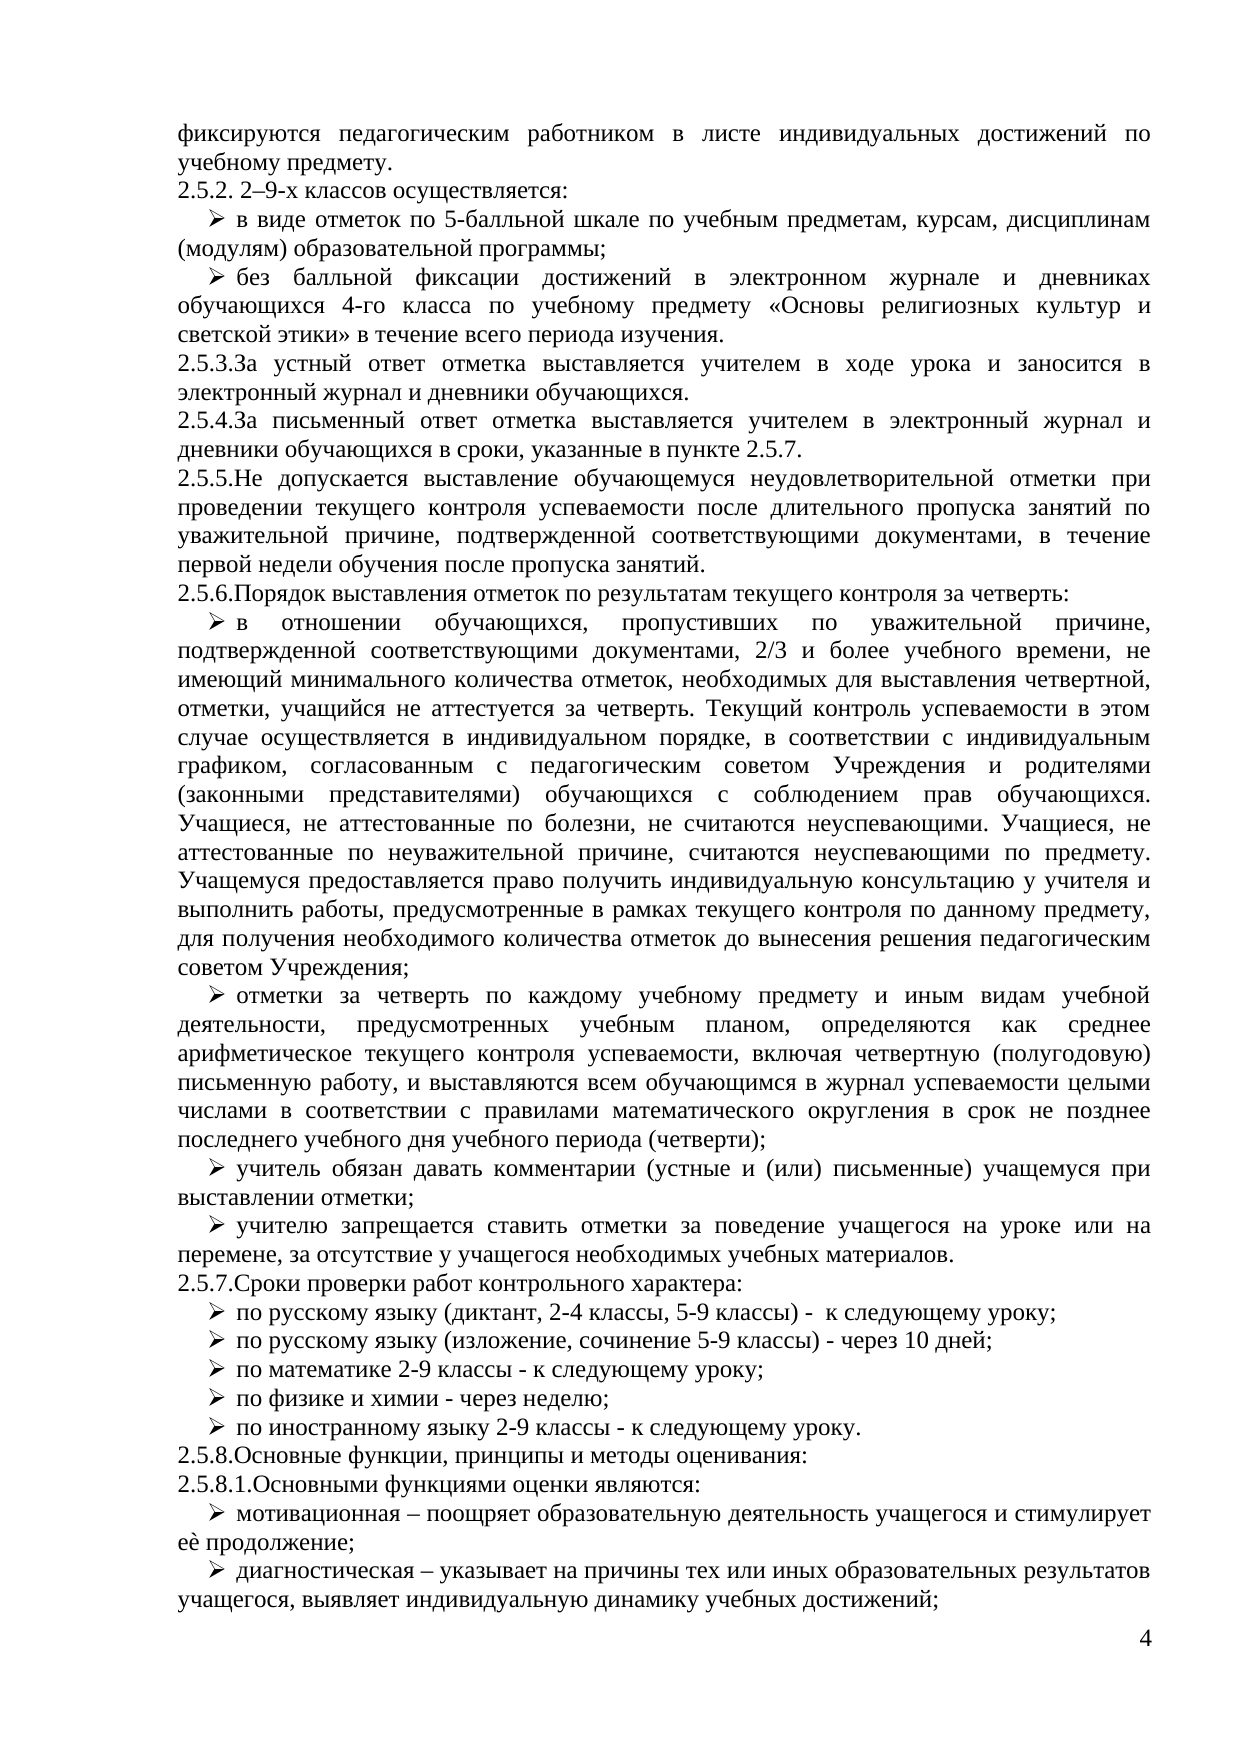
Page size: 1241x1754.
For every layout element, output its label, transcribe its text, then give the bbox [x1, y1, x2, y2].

list по физике и химии - через неделю; [177, 1383, 1152, 1412]
list мотивационная – поощряет образовательную деятельность учащегося и стимулирует еѐ продолжение; [177, 1498, 1152, 1556]
text 2.5.8.1.Основными функциями оценки являются: [177, 1469, 1152, 1498]
text 2.5.8.Основные функции, принципы и методы оценивания: [177, 1441, 1152, 1469]
list учителю запрещается ставить отметки за поведение учащегося на уроке или на перемене, за отсутствие у учащегося необходимых учебных материалов. [177, 1211, 1152, 1268]
list в отношении обучающихся, пропустивших по уважительной причине, подтвержденной соответствующими документами, 2/3 и более учебного времени, не имеющий минимального количества отметок, необходимых для выставления четвертной, отметки, учащийся не аттестуется за четверть. Текущий контроль успеваемости в этом случае осуществляется в индивидуальном порядке, в соответствии с индивидуальным графиком, согласованным с педагогическим советом Учреждения и родителями (законными представителями) обучающихся с соблюдением прав обучающихся. Учащиеся, не аттестованные по болезни, не считаются неуспевающими. Учащиеся, не аттестованные по неуважительной причине, считаются неуспевающими по предмету. Учащемуся предоставляется право получить индивидуальную консультацию у учителя и выполнить работы, предусмотренные в рамках текущего контроля по данному предмету, для получения необходимого количества отметок до вынесения решения педагогическим советом Учреждения; [177, 607, 1152, 981]
list по русскому языку (диктант, 2-4 классы, 5-9 классы) - к следующему уроку; [177, 1297, 1152, 1326]
text 2.5.3.За устный ответ отметка выставляется учителем в ходе урока и заносится в электронный журнал и дневники обучающихся. [177, 348, 1152, 406]
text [177, 118, 1152, 176]
list без балльной фиксации достижений в электронном журнале и дневниках обучающихся 4-го класса по учебному предмету «Основы религиозных культур и светской этики» в течение всего периода изучения. [177, 262, 1152, 348]
list отметки за четверть по каждому учебному предмету и иным видам учебной деятельности, предусмотренных учебным планом, определяются как среднее арифметическое текущего контроля успеваемости, включая четвертную (полугодовую) письменную работу, и выставляются всем обучающимся в журнал успеваемости целыми числами в соответствии с правилами математического округления в срок не позднее последнего учебного дня учебного периода (четверти); [177, 981, 1152, 1153]
list по русскому языку (изложение, сочинение 5-9 классы) - через 10 дней; [177, 1326, 1152, 1354]
list диагностическая – указывает на причины тех или иных образовательных результатов учащегося, выявляет индивидуальную динамику учебных достижений; [177, 1556, 1152, 1613]
list учитель обязан давать комментарии (устные и (или) письменные) учащемуся при выставлении отметки; [177, 1153, 1152, 1211]
list по иностранному языку 2-9 классы - к следующему уроку. [177, 1412, 1152, 1441]
text 2.5.7.Сроки проверки работ контрольного характера: [177, 1268, 1152, 1297]
list в виде отметок по 5-балльной шкале по учебным предметам, курсам, дисциплинам (модулям) образовательной программы; [177, 204, 1152, 262]
text 2.5.4.За письменный ответ отметка выставляется учителем в электронный журнал и дневники обучающихся в сроки, указанные в пункте 2.5.7. [177, 406, 1152, 463]
text 2.5.5.Не допускается выставление обучающемуся неудовлетворительной отметки при проведении текущего контроля успеваемости после длительного пропуска занятий по уважительной причине, подтвержденной соответствующими документами, в течение первой недели обучения после пропуска занятий. [177, 463, 1152, 578]
text 2.5.2. 2–9-х классов осуществляется: [177, 176, 1152, 204]
text 2.5.6.Порядок выставления отметок по результатам текущего контроля за четверть: [177, 578, 1152, 607]
list по математике 2-9 классы - к следующему уроку; [177, 1354, 1152, 1383]
